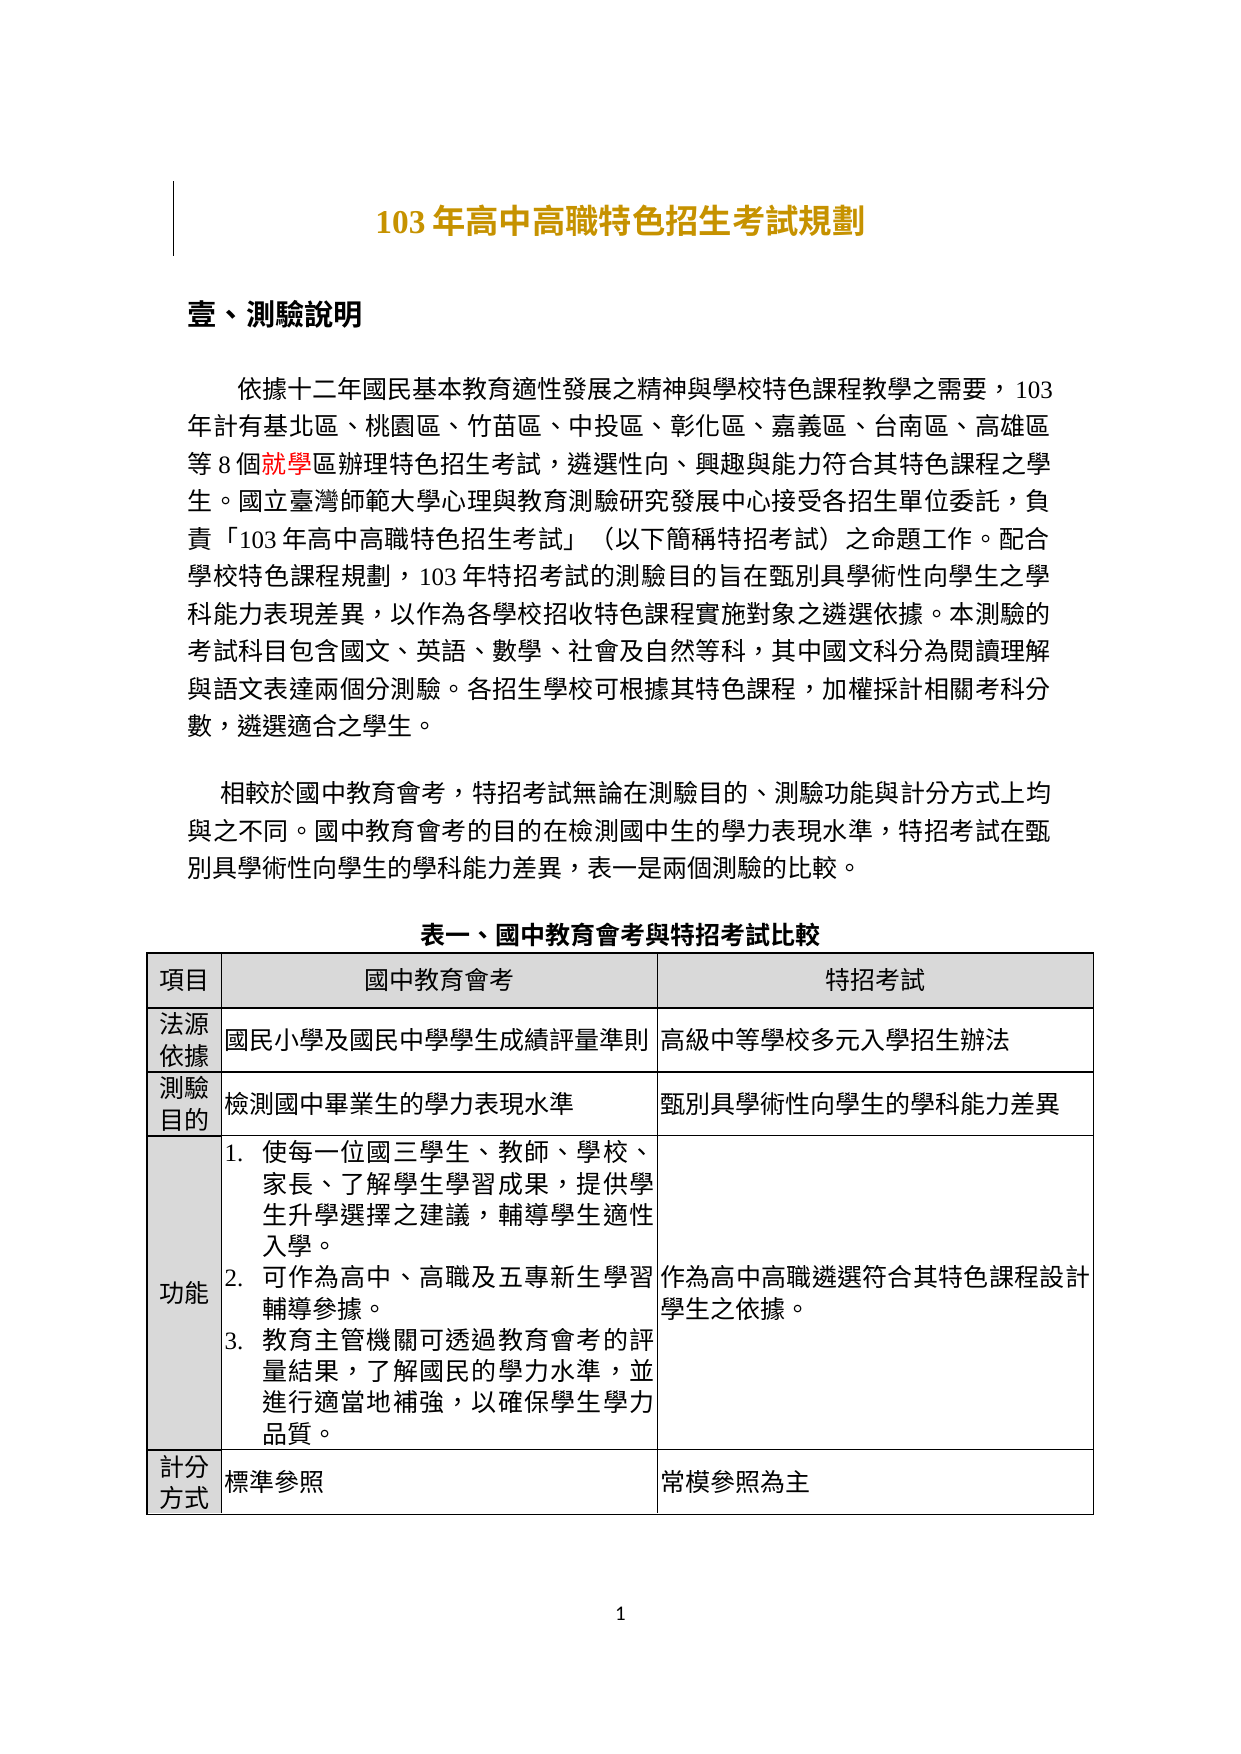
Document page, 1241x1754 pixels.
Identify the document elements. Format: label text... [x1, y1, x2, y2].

table_cell 高級中等學校多元入學招生辦法 [658, 1009, 1093, 1071]
table_cell 使每一位國三學生、教師、學校、家長、了解學生學習成果，提供學生升學選擇之建議，輔導學生適性入學。 可作為高中、高職及五專新生學習輔導參據。 教育主管機關可透過教育會考的評量結果，了解國民的學力水準，並進行適當地補強，以確保學生學力品質。 [222, 1136, 657, 1449]
table_cell 法源 依據 [148, 1009, 221, 1071]
table_header 項目 [148, 954, 221, 1007]
table_cell 甄別具學術性向學生的學科能力差異 [658, 1073, 1093, 1135]
table_cell 國民小學及國民中學學生成績評量準則 [222, 1009, 657, 1071]
table_cell 測驗目的 [148, 1073, 221, 1135]
text 依據十二年國民基本教育適性發展之精神與學校特色課程教學之需要，103年計有基北區、桃園區、竹苗區、中投區、彰化區、嘉義區、台南區、高雄區等8個就學區辦理特色招生考試，遴選性向、興趣與能力符合其特色課程之學生。國立臺灣師範大學心理與教育測驗研究發展中心接受各招生單位委託，負責「103年高中高職特色招生考試」（以下簡稱特招考試）之命題工作。配合學校特色課程規劃，103年特招考試的測驗目的旨在甄別具學術性向學生之學科能力表現差異，以作為各學校招收特色課程實施對象之遴選依據。本測驗的考試科目包含國文、英語、數學、社會及自然等科，其中國文科分為閱讀理解與語文表達兩個分測驗。各招生學校可根據其特色課程，加權採計相關考科分數，遴選適合之學生。 [187, 369, 1053, 744]
table_cell 計分方式 [148, 1451, 221, 1513]
table_header 國中教育會考 [222, 954, 657, 1007]
table_cell 作為高中高職遴選符合其特色課程設計學生之依據。 [658, 1136, 1093, 1449]
list 測驗說明 [187, 275, 1053, 350]
table_cell 標準參照 [222, 1450, 657, 1513]
table_cell 功能 [148, 1137, 221, 1449]
text 表一、國中教育會考與特招考試比較 [187, 914, 1053, 952]
table_cell 檢測國中畢業生的學力表現水準 [222, 1073, 657, 1135]
text 相較於國中教育會考，特招考試無論在測驗目的、測驗功能與計分方式上均與之不同。國中教育會考的目的在檢測國中生的學力表現水準，特招考試在甄別具學術性向學生的學科能力差異，表一是兩個測驗的比較。 [187, 773, 1053, 885]
text 103年高中高職特色招生考試規劃 [187, 181, 1053, 256]
table_cell 常模參照為主 [658, 1450, 1093, 1513]
table_header 特招考試 [658, 954, 1093, 1007]
